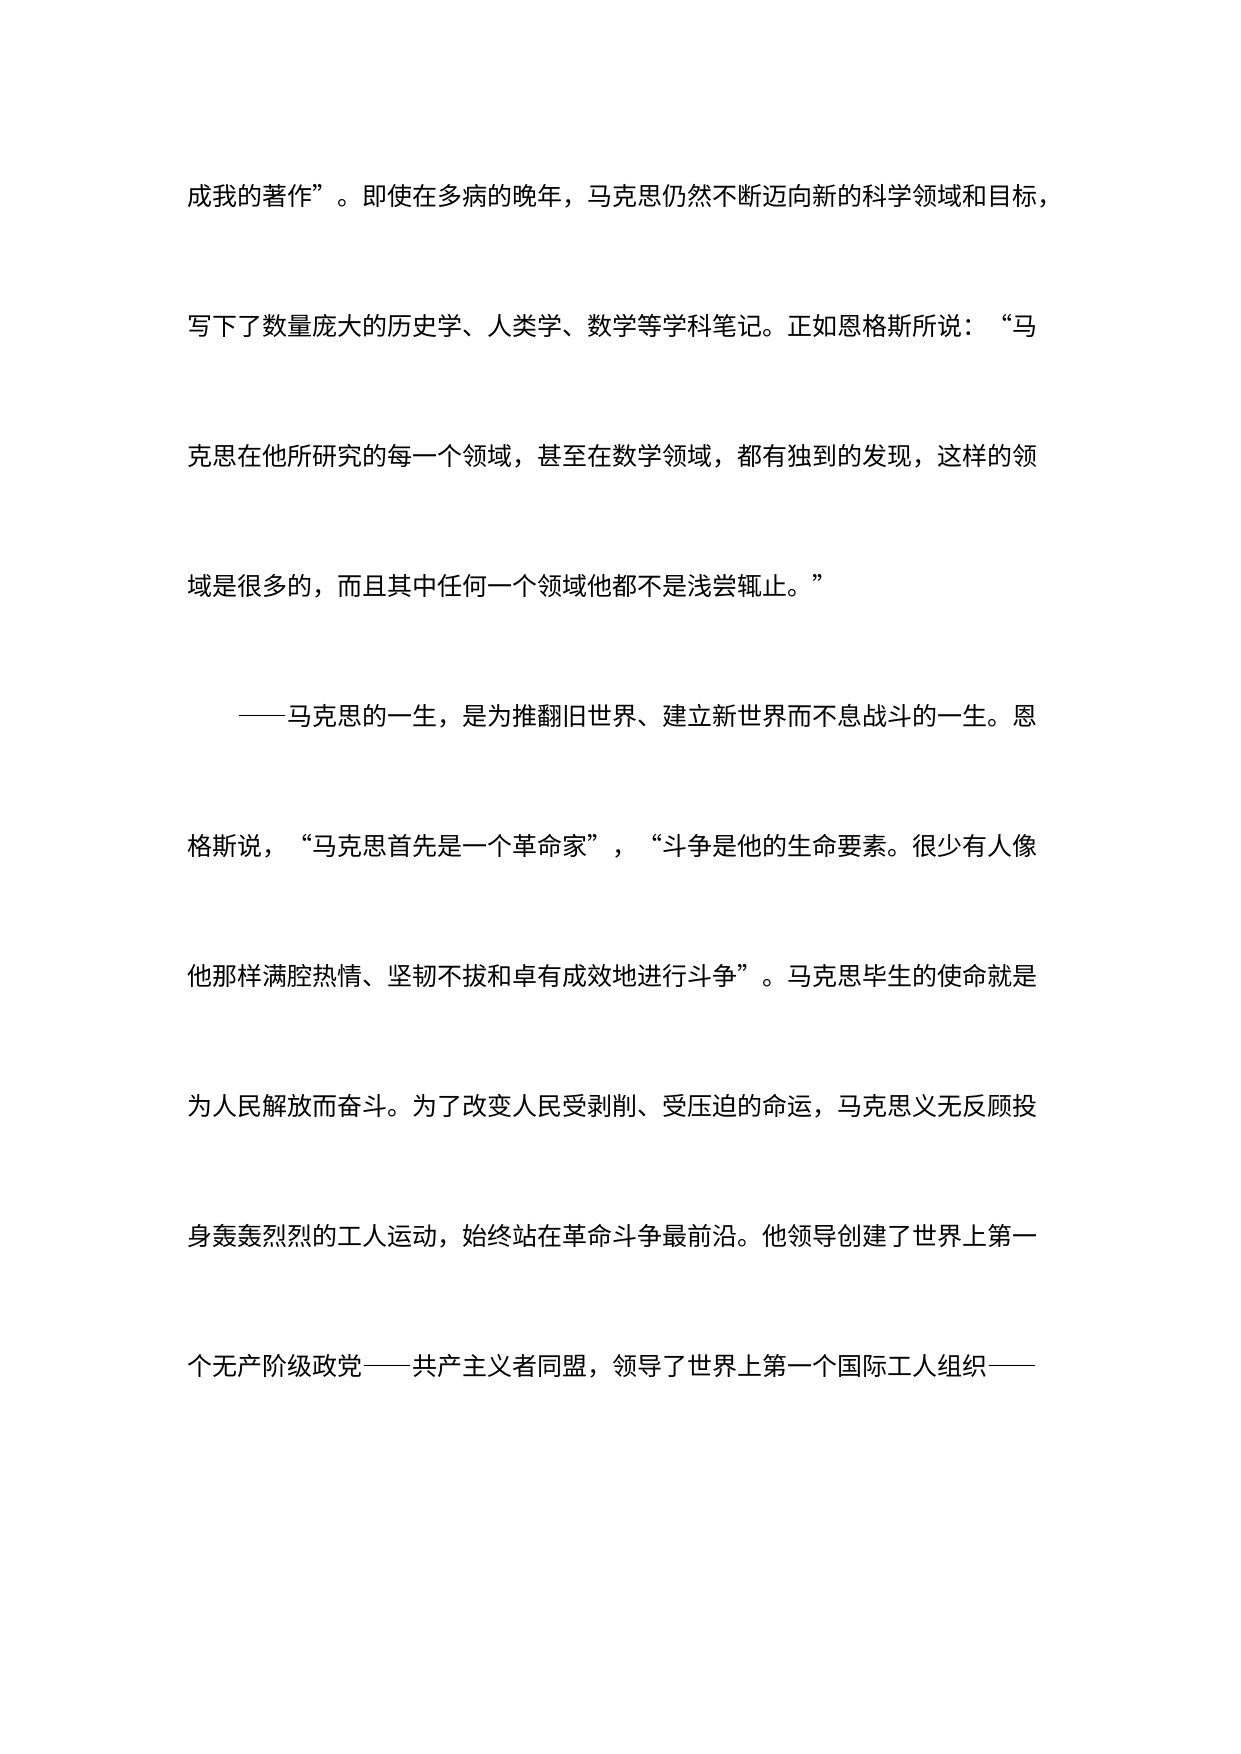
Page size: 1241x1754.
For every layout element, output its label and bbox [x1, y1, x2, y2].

text [187, 682, 1053, 1397]
text [187, 162, 1053, 617]
